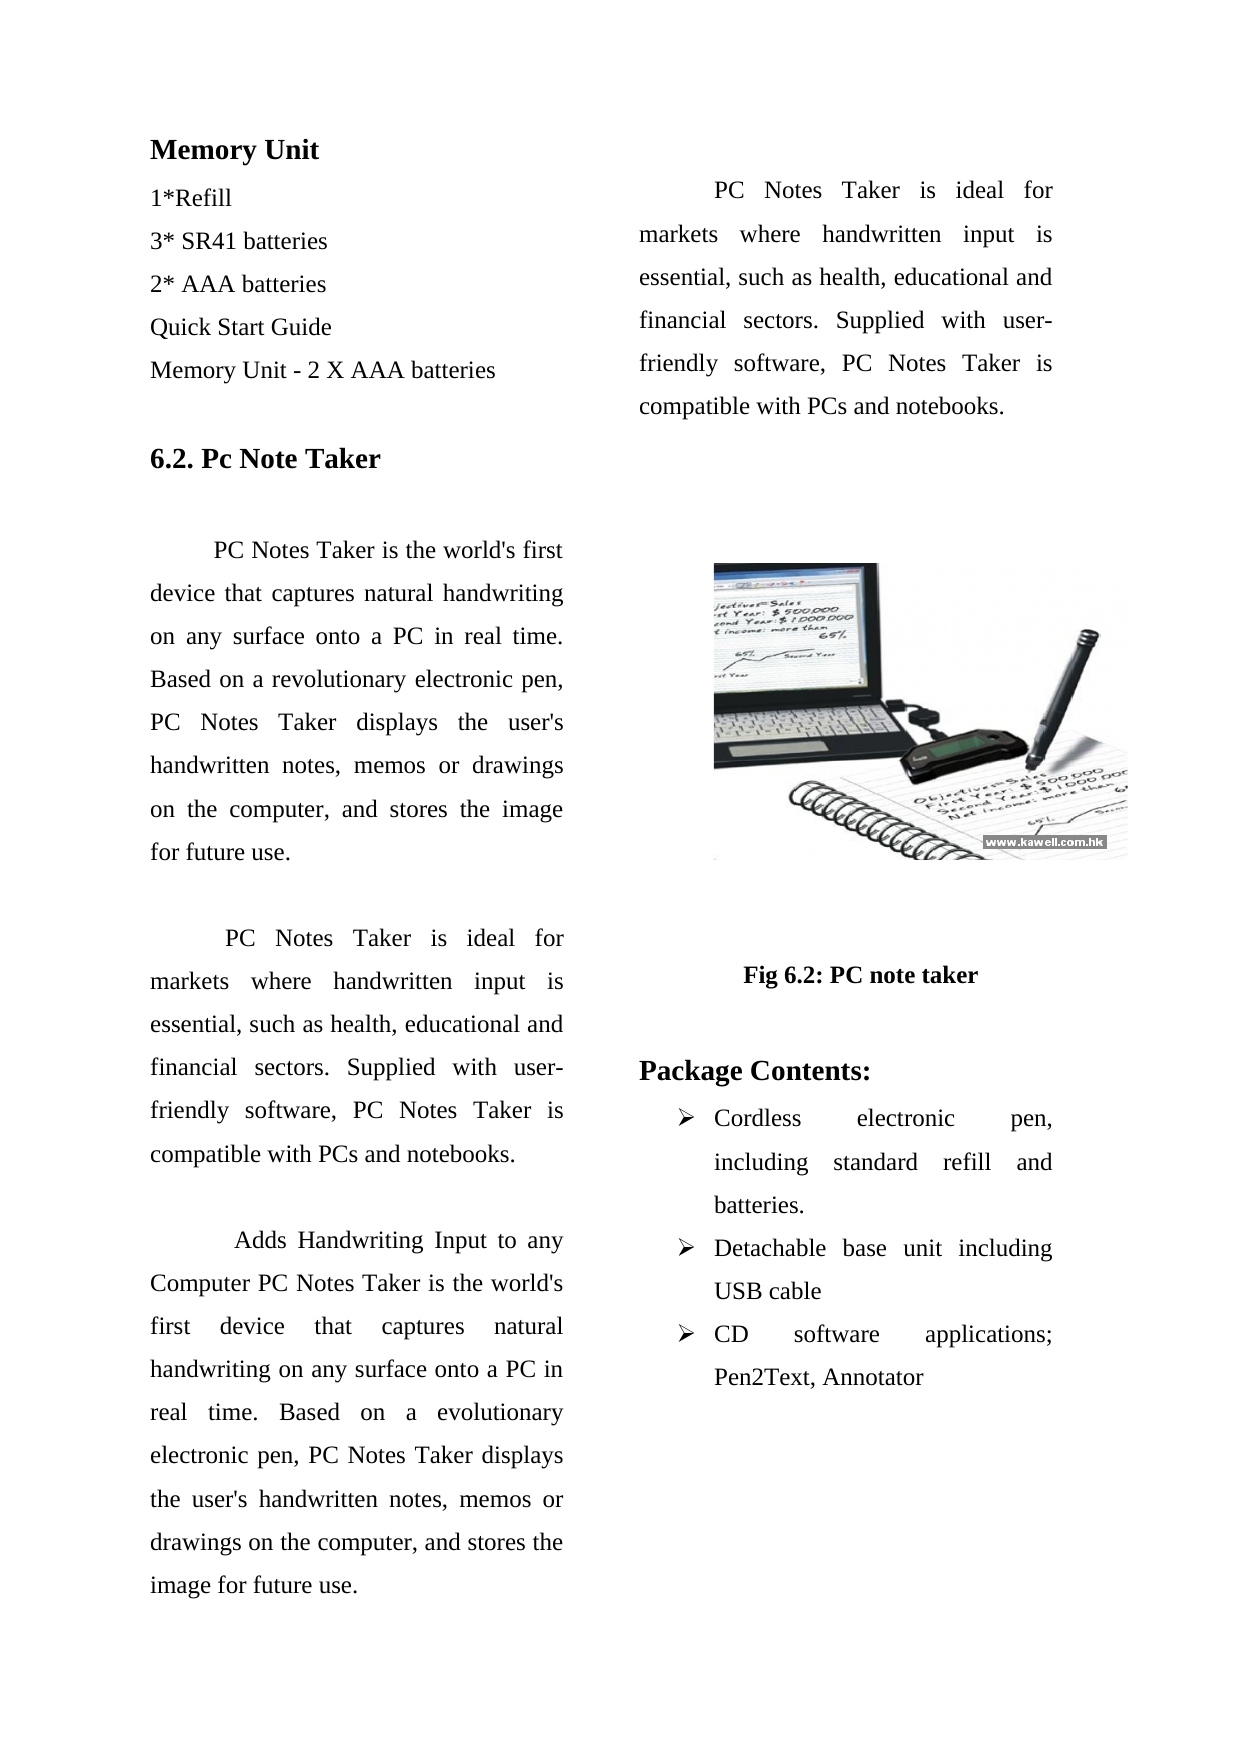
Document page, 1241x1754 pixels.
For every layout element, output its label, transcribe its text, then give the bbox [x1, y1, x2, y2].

text 2* AAA batteries [150, 269, 564, 298]
text Memory Unit - 2 X AAA batteries [150, 355, 564, 384]
list Detachable base unit including USB cable [676, 1233, 1053, 1305]
text PC Notes Taker is ideal for markets where handwritten input is essential, such as health, educational and financial sectors. Supplied with user-friendly software, PC Notes Taker is compatible with PCs and notebooks. [639, 176, 1053, 420]
text 6.2. Pc Note Taker [150, 442, 564, 475]
list CD software applications; Pen2Text, Annotator [676, 1319, 1053, 1391]
list Cordless electronic pen, including standard refill and batteries. [676, 1103, 1053, 1218]
text Memory Unit [150, 132, 564, 166]
text PC Notes Taker is ideal for markets where handwritten input is essential, such as health, educational and financial sectors. Supplied with user-friendly software, PC Notes Taker is compatible with PCs and notebooks. [150, 923, 564, 1167]
text Adds Handwriting Input to any Computer PC Notes Taker is the world's first device that captures natural handwriting on any surface onto a PC in real time. Based on a evolutionary electronic pen, PC Notes Taker displays the user's handwritten notes, memos or drawings on the computer, and stores the image for future use. [150, 1225, 564, 1599]
picture [713, 563, 1128, 860]
text Quick Start Guide [150, 312, 564, 341]
text PC Notes Taker is the world's first device that captures natural handwriting on any surface onto a PC in real time. Based on a revolutionary electronic pen, PC Notes Taker displays the user's handwritten notes, memos or drawings on the computer, and stores the image for future use. [150, 535, 564, 866]
text Package Contents: [639, 1053, 1053, 1087]
text 3* SR41 batteries [150, 226, 564, 255]
text Fig 6.2: PC note taker [639, 960, 1053, 988]
text 1*Refill [150, 183, 564, 212]
